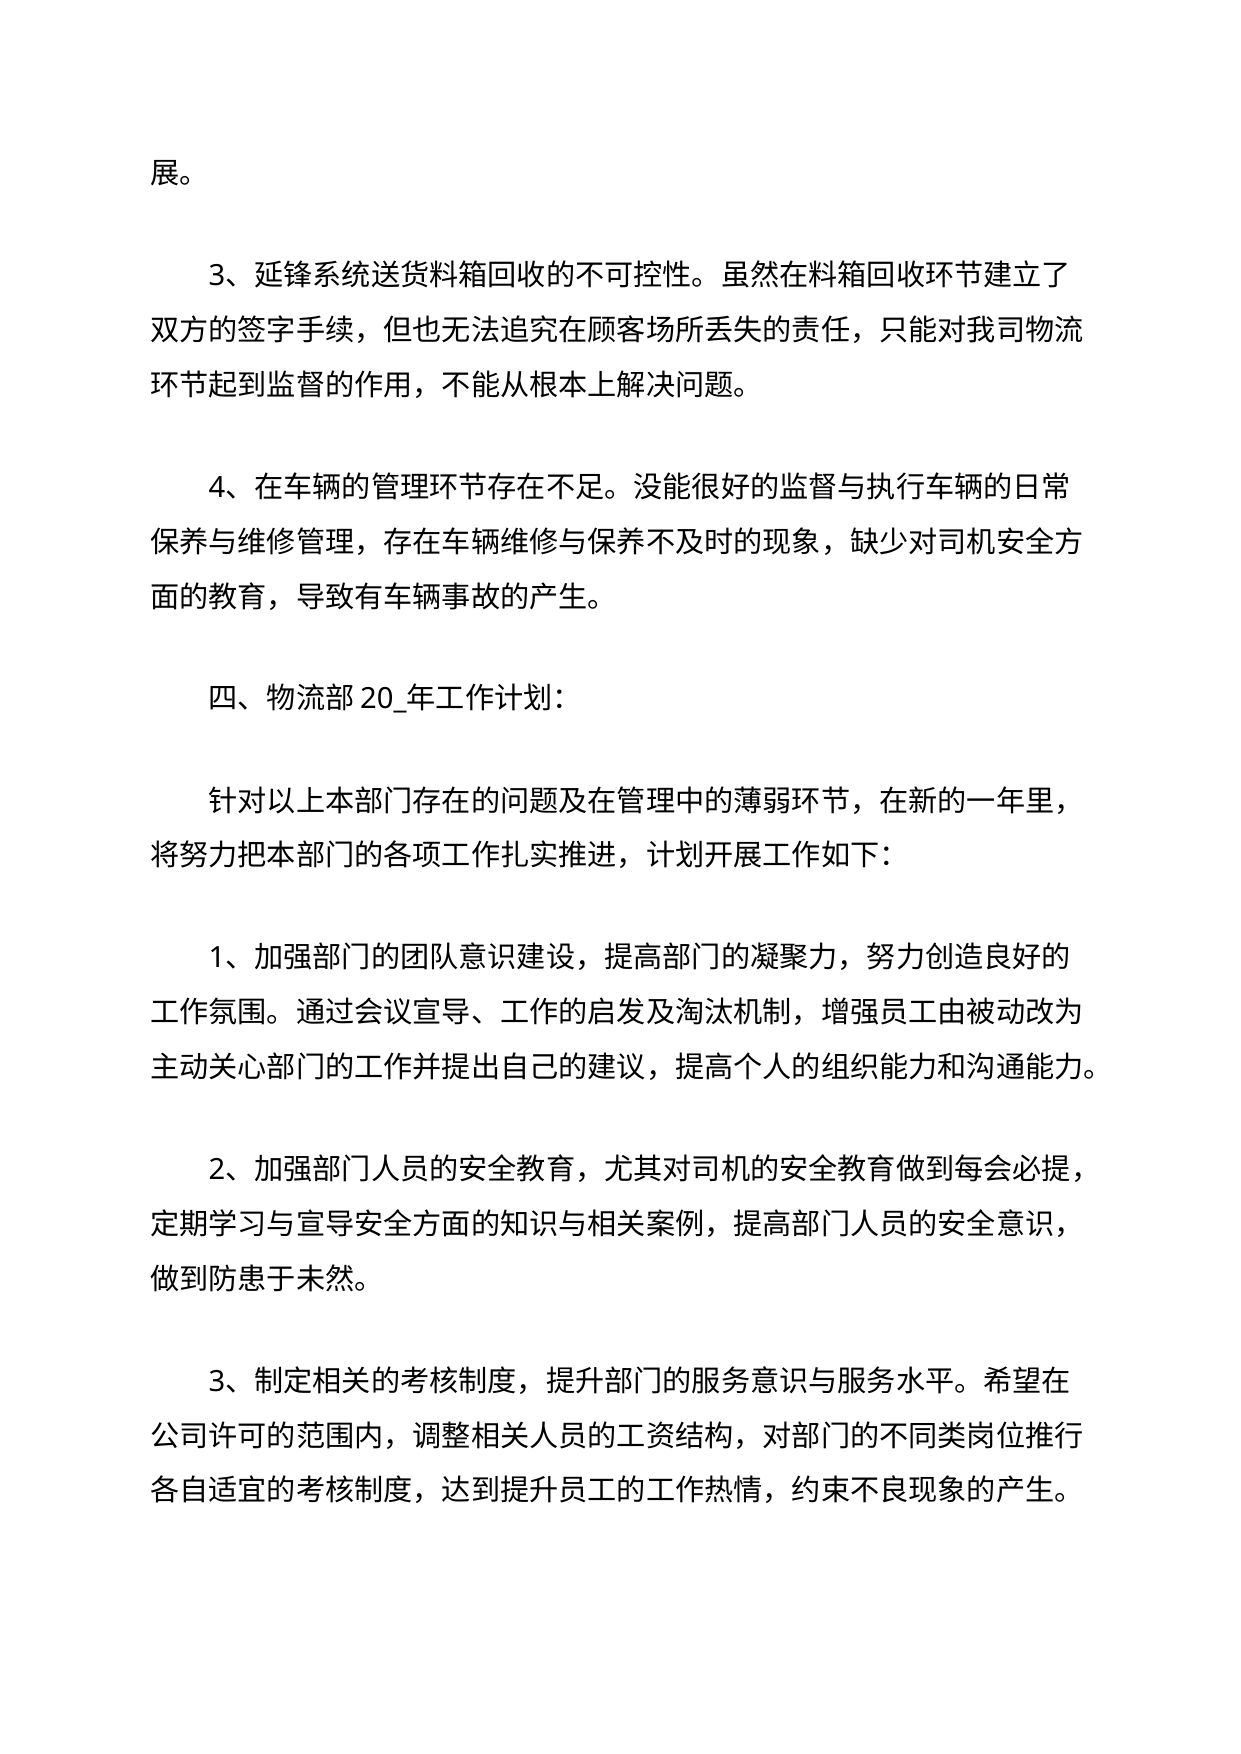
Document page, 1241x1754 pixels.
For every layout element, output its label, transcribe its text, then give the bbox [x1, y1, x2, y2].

text 四、物流部20_年工作计划： [150, 675, 1090, 717]
text 1、加强部门的团队意识建设，提高部门的凝聚力，努力创造良好的工作氛围。通过会议宣导、工作的启发及淘汰机制，增强员工由被动改为主动关心部门的工作并提出自己的建议，提高个人的组织能力和沟通能力。 [150, 934, 1090, 1086]
text 3、制定相关的考核制度，提升部门的服务意识与服务水平。希望在公司许可的范围内，调整相关人员的工资结构，对部门的不同类岗位推行各自适宜的考核制度，达到提升员工的工作热情，约束不良现象的产生。 [150, 1357, 1090, 1509]
text 2、加强部门人员的安全教育，尤其对司机的安全教育做到每会必提，定期学习与宣导安全方面的知识与相关案例，提高部门人员的安全意识，做到防患于未然。 [150, 1145, 1090, 1298]
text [150, 150, 1090, 192]
text 3、延锋系统送货料箱回收的不可控性。虽然在料箱回收环节建立了双方的签字手续，但也无法追究在顾客场所丢失的责任，只能对我司物流环节起到监督的作用，不能从根本上解决问题。 [150, 252, 1090, 404]
text 针对以上本部门存在的问题及在管理中的薄弱环节，在新的一年里，将努力把本部门的各项工作扎实推进，计划开展工作如下： [150, 777, 1090, 874]
text 4、在车辆的管理环节存在不足。没能很好的监督与执行车辆的日常保养与维修管理，存在车辆维修与保养不及时的现象，缺少对司机安全方面的教育，导致有车辆事故的产生。 [150, 463, 1090, 616]
